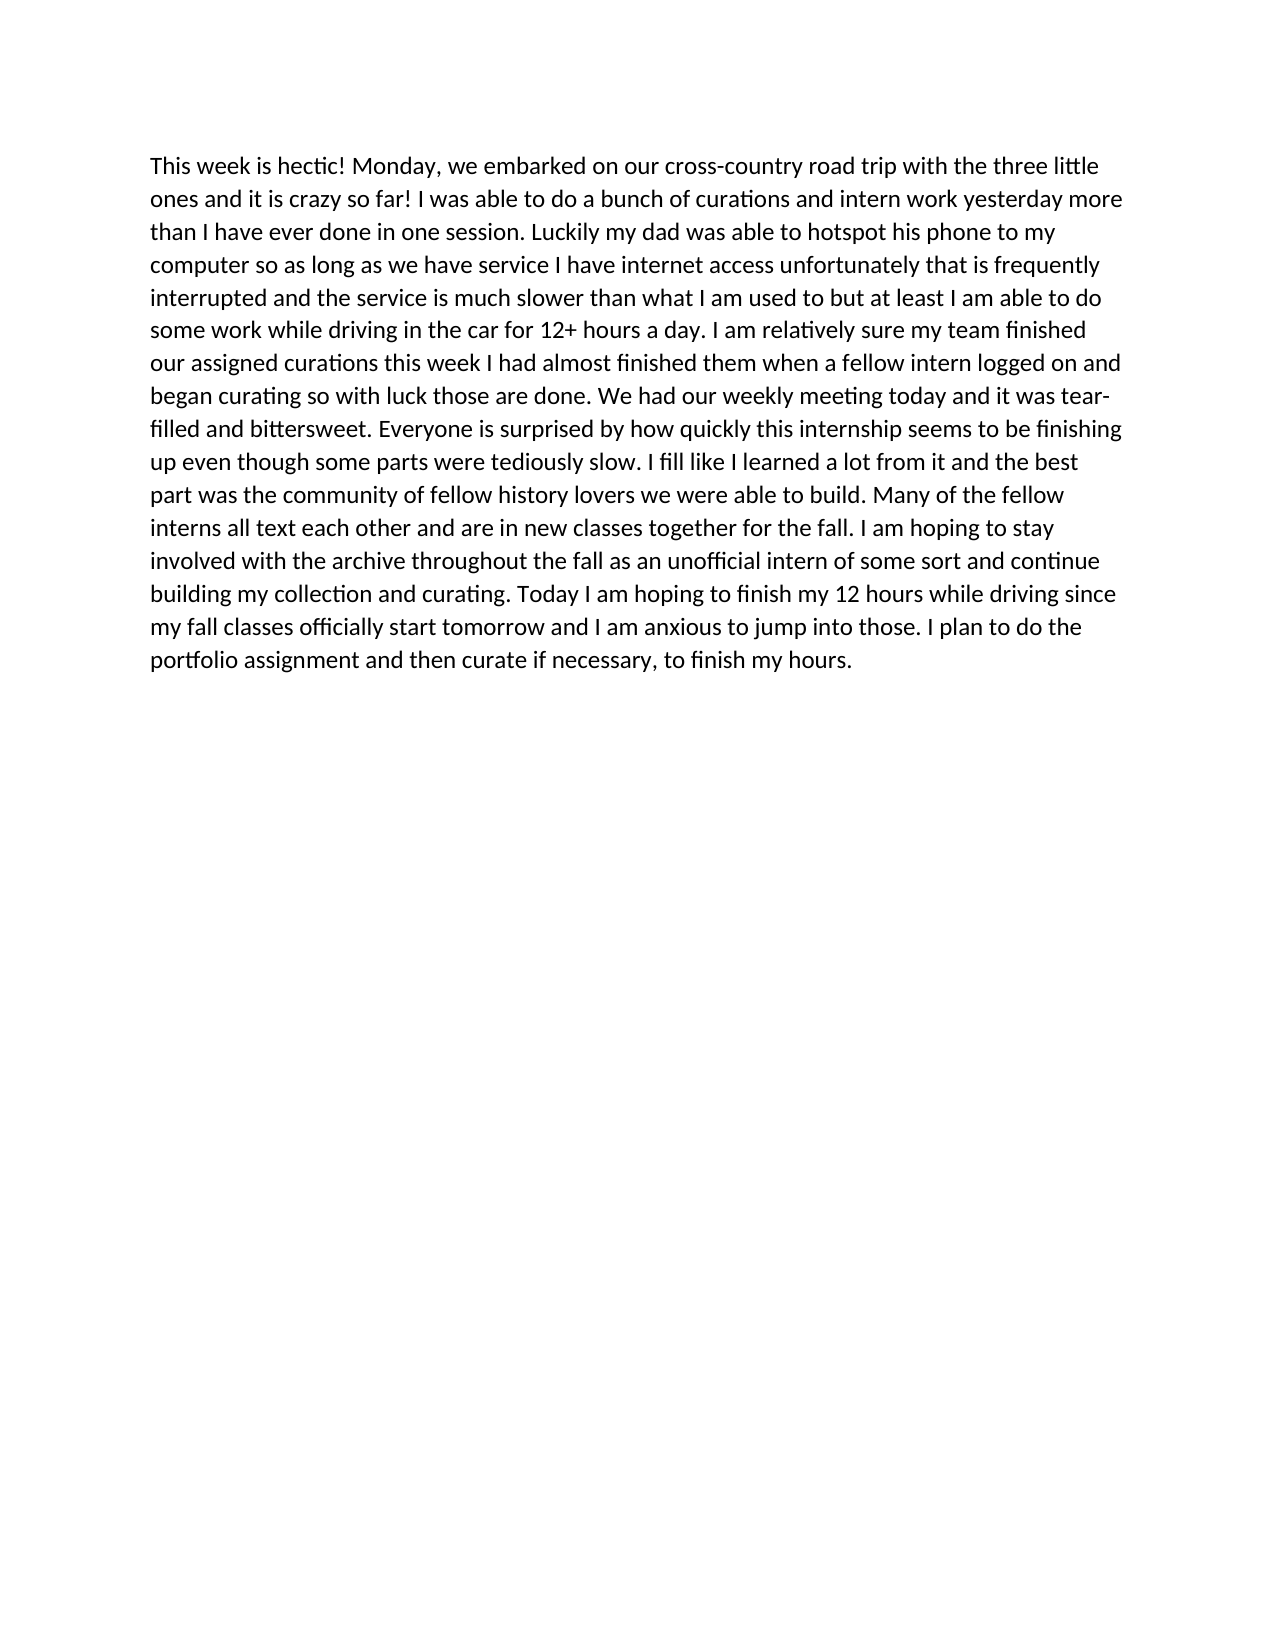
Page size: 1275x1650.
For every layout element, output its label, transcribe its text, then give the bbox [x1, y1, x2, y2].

text This week is hectic! Monday, we embarked on our cross-country road trip with the three little ones and it is crazy so far! I was able to do a bunch of curations and intern work yesterday more than I have ever done in one session. Luckily my dad was able to hotspot his phone to my computer so as long as we have service I have internet access unfortunately that is frequently interrupted and the service is much slower than what I am used to but at least I am able to do some work while driving in the car for 12+ hours a day. I am relatively sure my team finished our assigned curations this week I had almost finished them when a fellow intern logged on and began curating so with luck those are done. We had our weekly meeting today and it was tear-filled and bittersweet. Everyone is surprised by how quickly this internship seems to be finishing up even though some parts were tediously slow. I fill like I learned a lot from it and the best part was the community of fellow history lovers we were able to build. Many of the fellow interns all text each other and are in new classes together for the fall. I am hoping to stay involved with the archive throughout the fall as an unofficial intern of some sort and continue building my collection and curating. Today I am hoping to finish my 12 hours while driving since my fall classes officially start tomorrow and I am anxious to jump into those. I plan to do the portfolio assignment and then curate if necessary, to finish my hours. [150, 150, 1125, 674]
